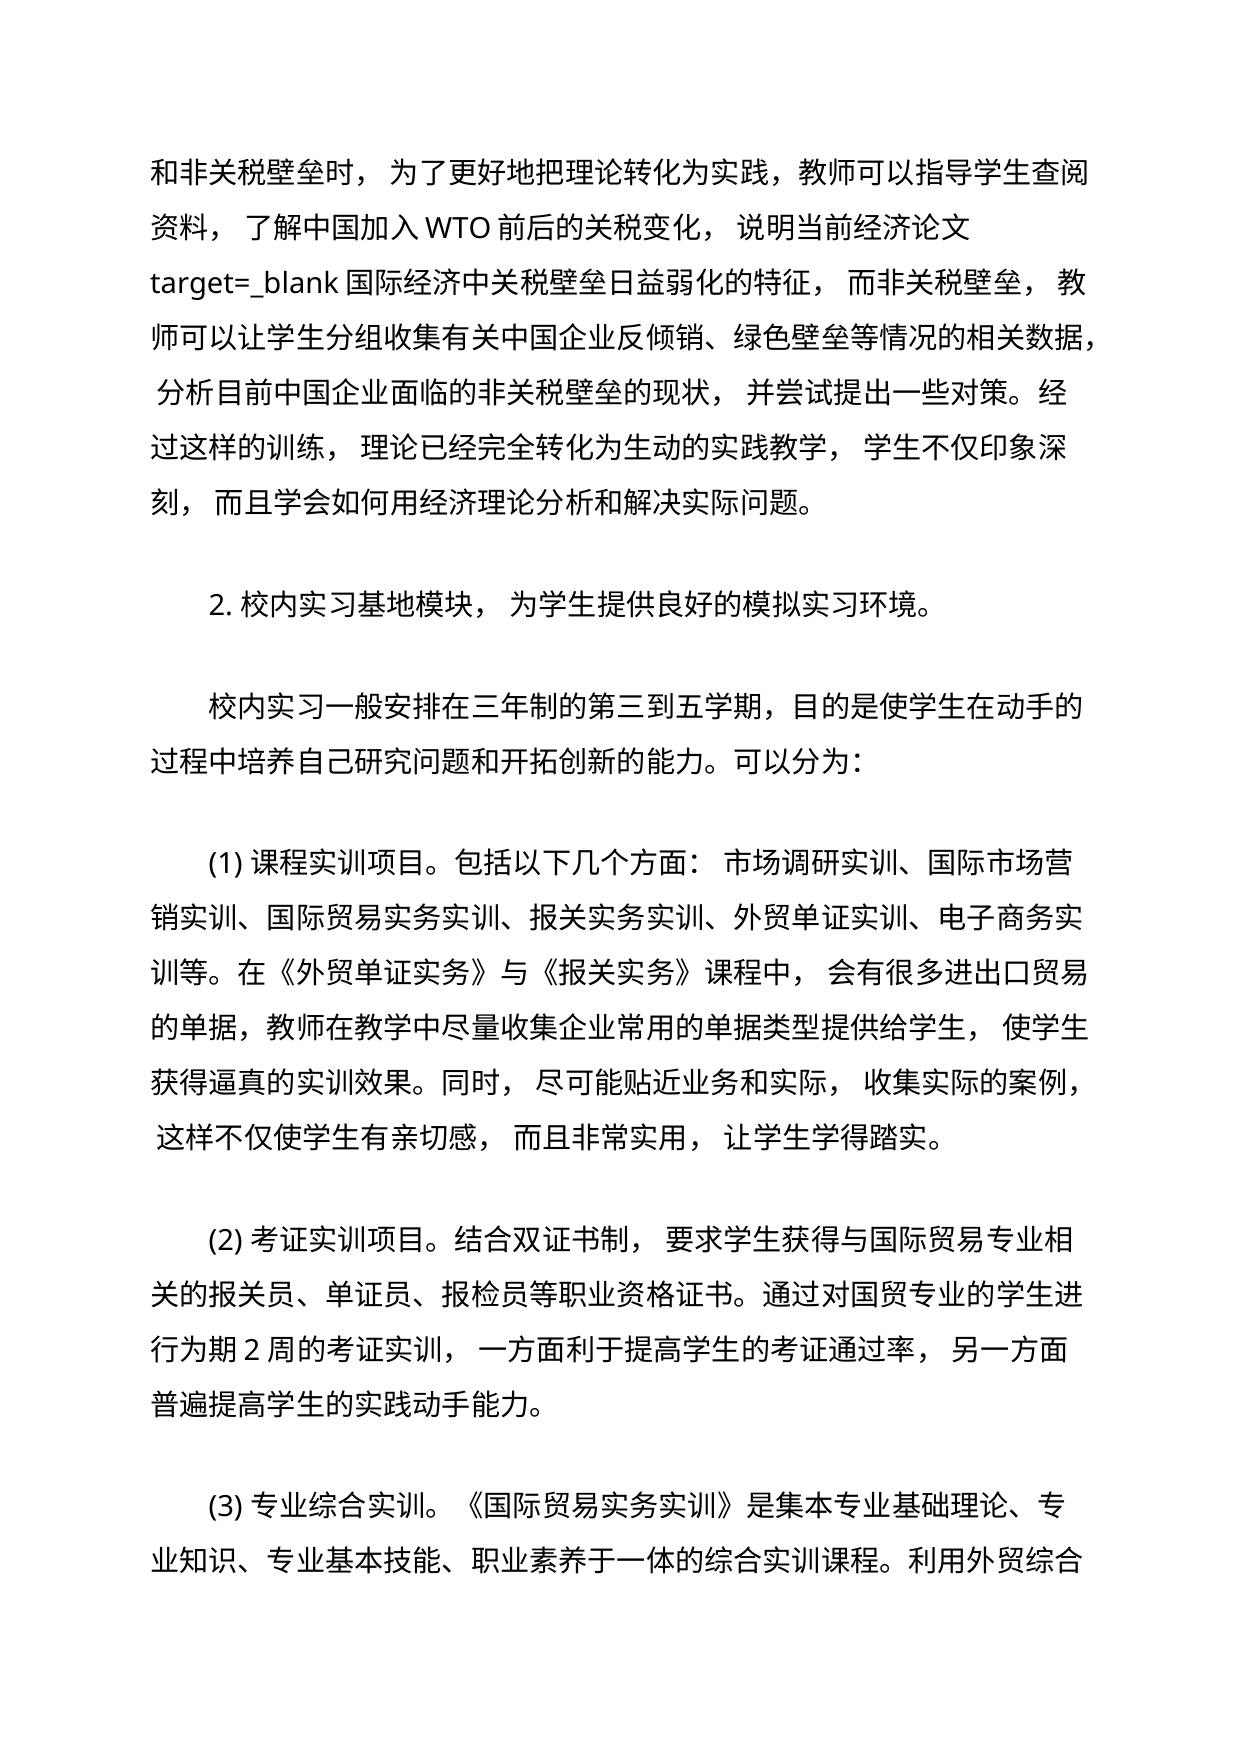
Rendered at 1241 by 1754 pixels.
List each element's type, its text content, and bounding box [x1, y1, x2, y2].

text (2) 考证实训项目。结合双证书制， 要求学生获得与国际贸易专业相关的报关员、单证员、报检员等职业资格证书。通过对国贸专业的学生进行为期2 周的考证实训， 一方面利于提高学生的考证通过率， 另一方面普遍提高学生的实践动手能力。 [150, 1216, 1090, 1423]
text (1) 课程实训项目。包括以下几个方面： 市场调研实训、国际市场营销实训、国际贸易实务实训、报关实务实训、外贸单证实训、电子商务实训等。在《外贸单证实务》与《报关实务》课程中， 会有很多进出口贸易的单据，教师在教学中尽量收集企业常用的单据类型提供给学生， 使学生获得逼真的实训效果。同时， 尽可能贴近业务和实际， 收集实际的案例， 这样不仅使学生有亲切感， 而且非常实用， 让学生学得踏实。 [150, 840, 1090, 1157]
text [150, 1483, 1090, 1580]
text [150, 150, 1090, 522]
text 校内实习一般安排在三年制的第三到五学期，目的是使学生在动手的过程中培养自己研究问题和开拓创新的能力。可以分为： [150, 683, 1090, 781]
text 2. 校内实习基地模块， 为学生提供良好的模拟实习环境。 [150, 581, 1090, 624]
